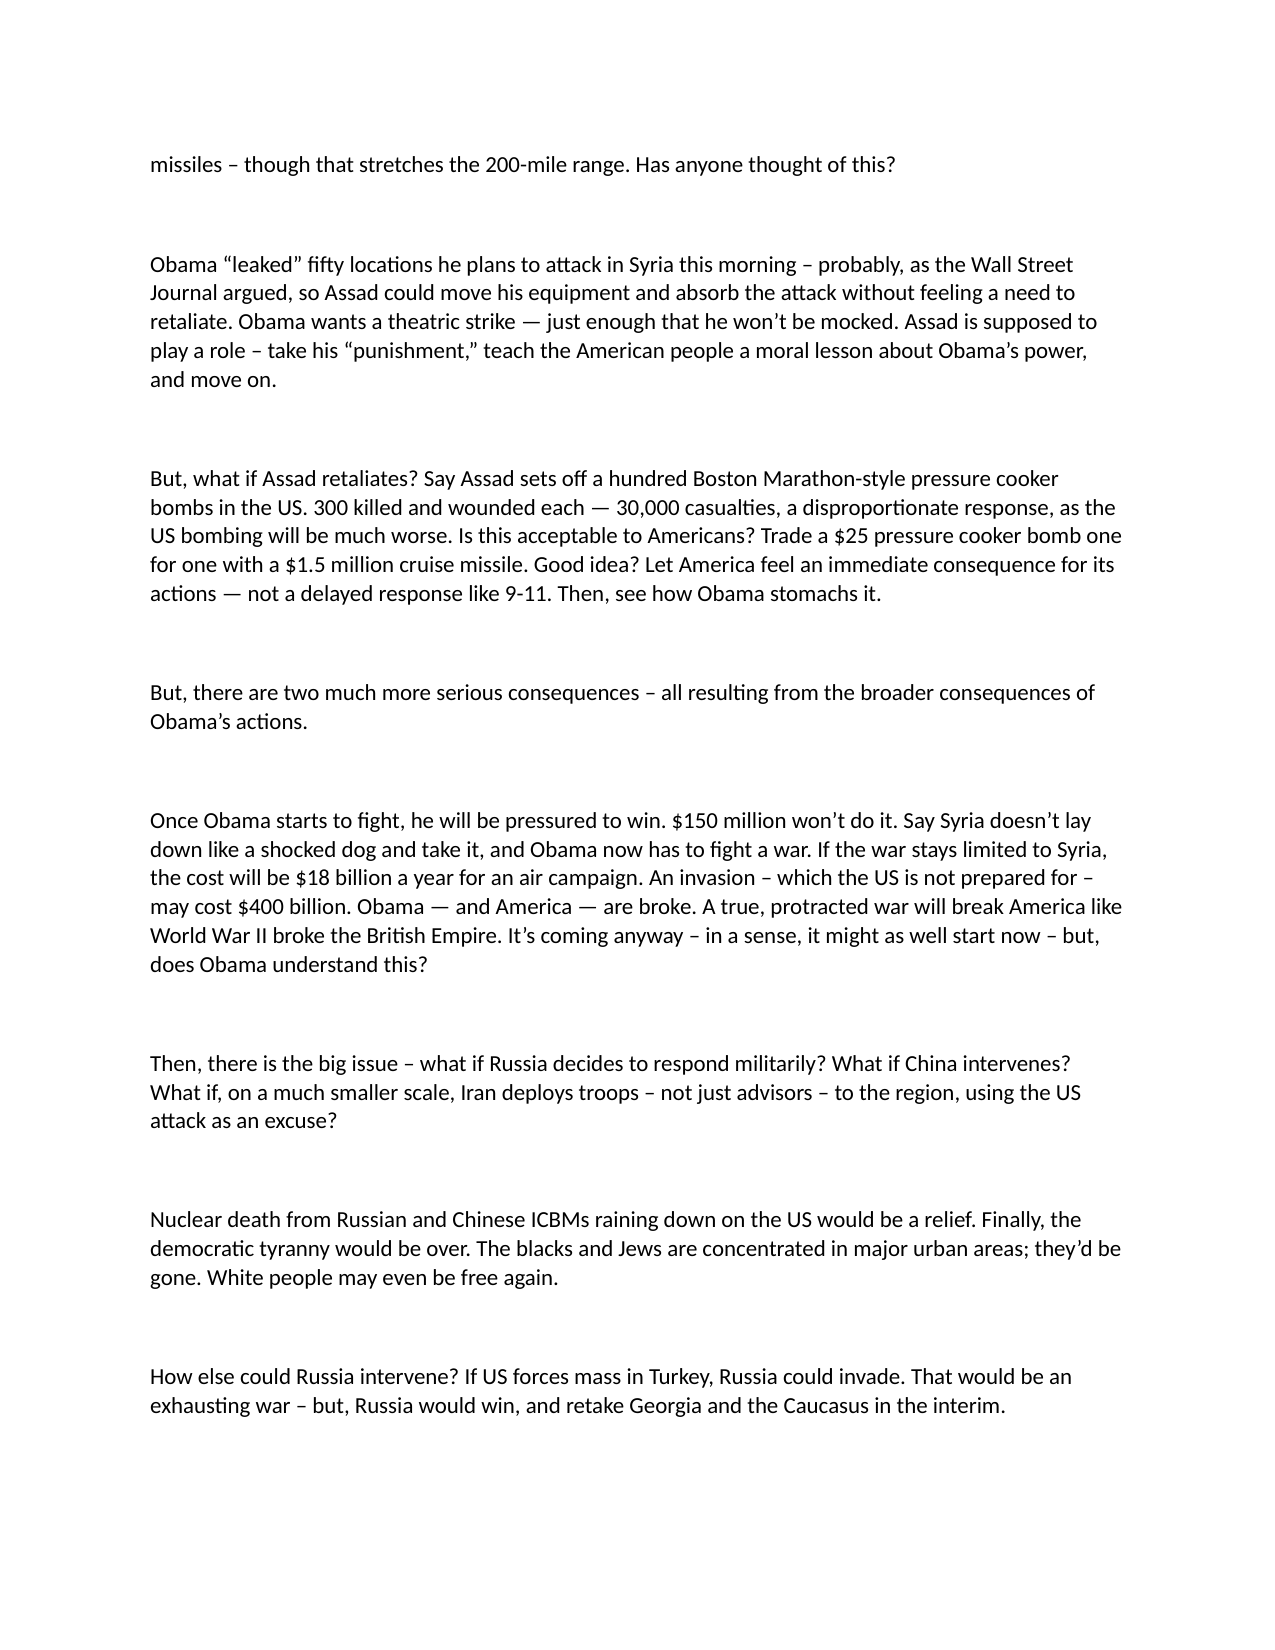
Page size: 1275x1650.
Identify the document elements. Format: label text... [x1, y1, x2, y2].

text Obama “leaked” fifty locations he plans to attack in Syria this morning – probably, as the Wall Street Journal argued, so Assad could move his equipment and absorb the attack without feeling a need to retaliate. Obama wants a theatric strike — just enough that he won’t be mocked. Assad is supposed to play a role – take his “punishment,” teach the American people a moral lesson about Obama’s power, and move on. [150, 249, 1125, 393]
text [150, 150, 1125, 179]
text Nuclear death from Russian and Chinese ICBMs raining down on the US would be a relief. Finally, the democratic tyranny would be over. The blacks and Jews are concentrated in major urban areas; they’d be gone. White people may even be free again. [150, 1205, 1125, 1291]
text But, there are two much more serious consequences – all resulting from the broader consequences of Obama’s actions. [150, 677, 1125, 735]
text But, what if Assad retaliates? Say Assad sets off a hundred Boston Marathon-style pressure cooker bombs in the US. 300 killed and wounded each — 30,000 casualties, a disproportionate response, as the US bombing will be much worse. Is this acceptable to Americans? Trade a $25 pressure cooker bomb one for one with a $1.5 million cruise missile. Good idea? Let America feel an immediate consequence for its actions — not a delayed response like 9-11. Then, see how Obama stomachs it. [150, 463, 1125, 607]
text Then, there is the big issue – what if Russia decides to respond militarily? What if China intervenes? What if, on a much smaller scale, Iran deploys troops – not just advisors – to the region, using the US attack as an excuse? [150, 1048, 1125, 1134]
text Once Obama starts to fight, he will be pressured to win. $150 million won’t do it. Say Syria doesn’t lay down like a shocked dog and take it, and Obama now has to fight a war. If the war stays limited to Syria, the cost will be $18 billion a year for an air campaign. An invasion – which the US is not prepared for – may cost $400 billion. Obama — and America — are broke. A true, protracted war will break America like World War II broke the British Empire. It’s coming anyway – in a sense, it might as well start now – but, does Obama understand this? [150, 805, 1125, 978]
text How else could Russia intervene? If US forces mass in Turkey, Russia could invade. That would be an exhausting war – but, Russia would win, and retake Georgia and the Caucasus in the interim. [150, 1362, 1125, 1419]
